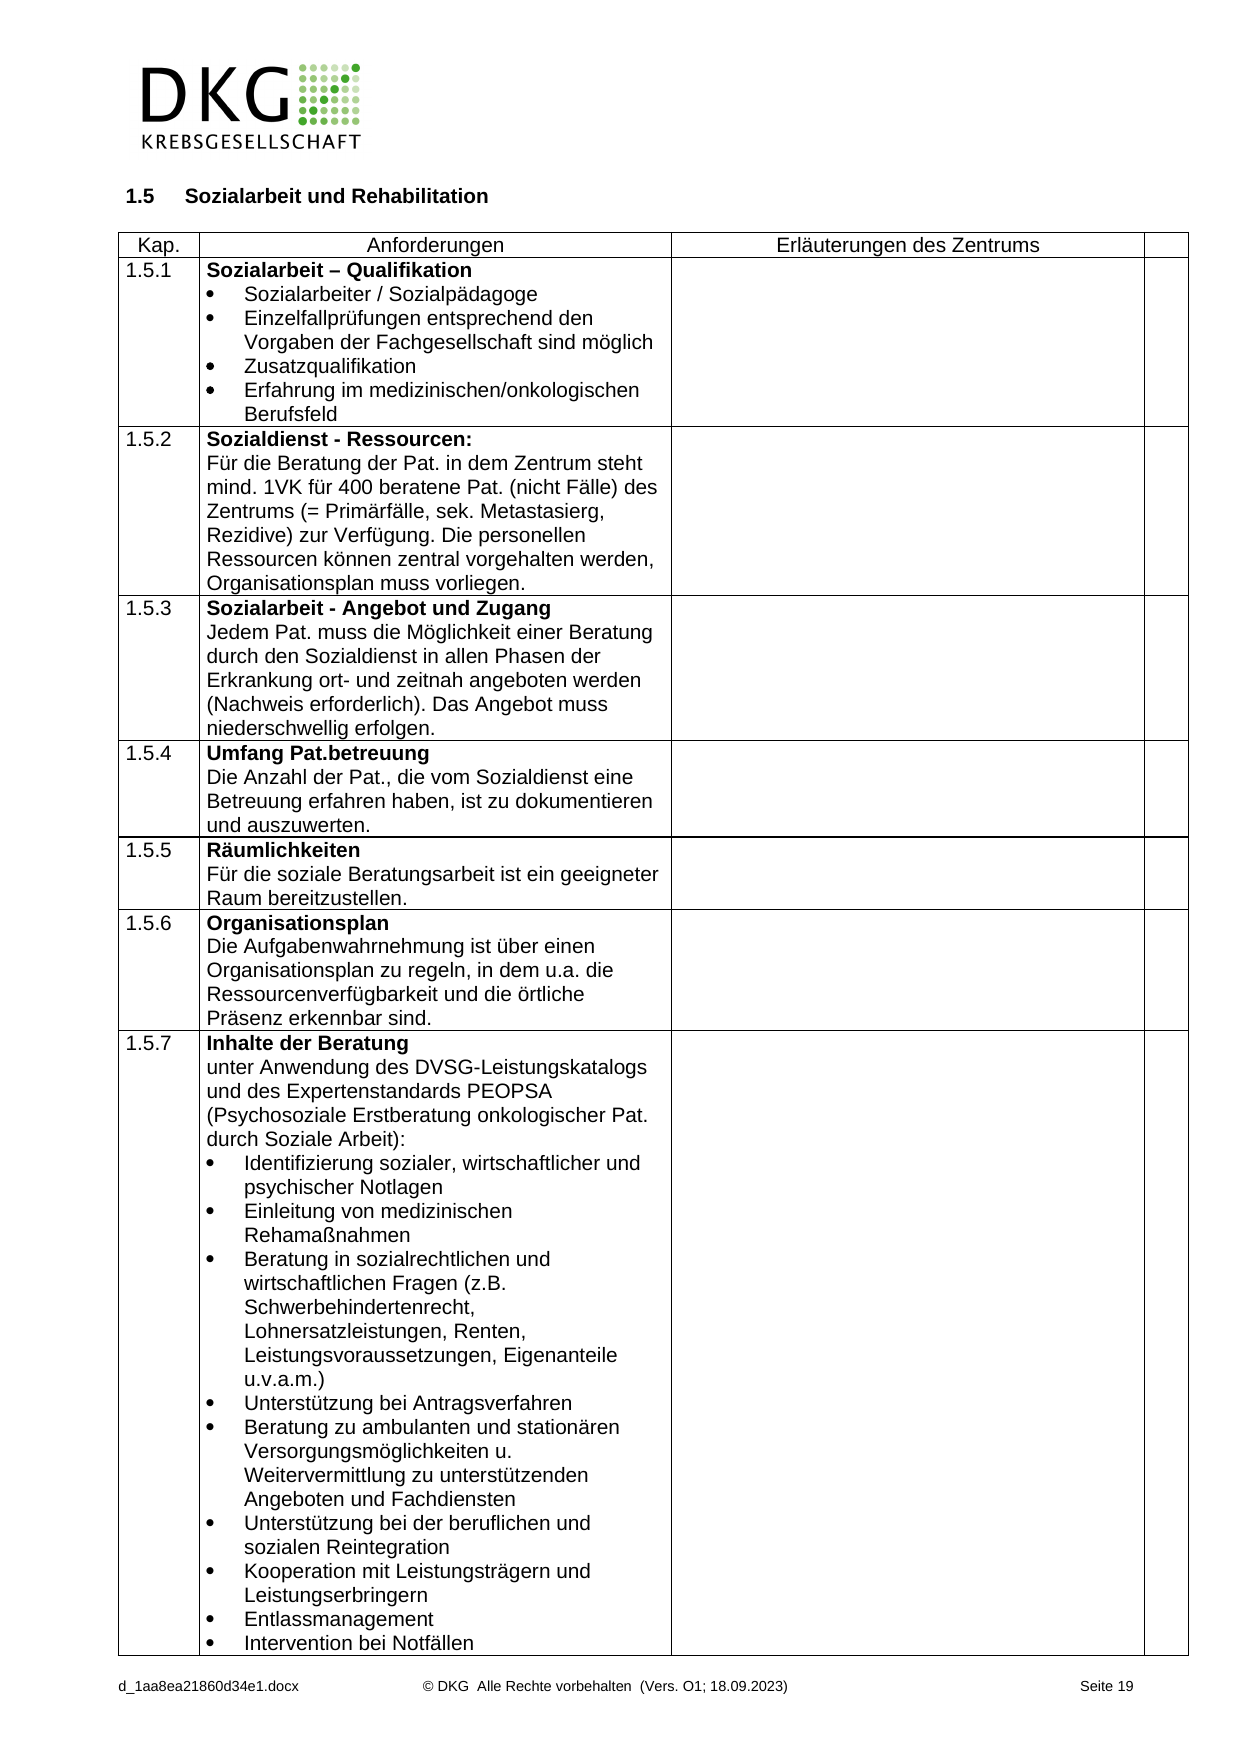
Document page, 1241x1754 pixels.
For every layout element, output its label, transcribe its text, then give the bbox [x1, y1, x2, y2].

table_cell [672, 910, 1144, 1030]
table_cell [1145, 596, 1188, 739]
table_cell [1145, 427, 1188, 595]
table_cell [672, 741, 1144, 836]
table_cell Umfang Pat.betreuung Die Anzahl der Pat., die vom Sozialdienst eine Betreuung erfahren haben, ist zu dokumentieren und auszuwerten. [200, 741, 671, 836]
table_cell Sozialarbeit - Angebot und Zugang Jedem Pat. muss die Möglichkeit einer Beratung durch den Sozialdienst in allen Phasen der Erkrankung ort- und zeitnah angeboten werden (Nachweis erforderlich). Das Angebot muss niederschwellig erfolgen. [200, 596, 671, 739]
table_cell Organisationsplan Die Aufgabenwahrnehmung ist über einen Organisationsplan zu regeln, in dem u.a. die Ressourcenverfügbarkeit und die örtliche Präsenz erkennbar sind. [200, 910, 671, 1030]
table_cell Kap. [119, 233, 199, 257]
table_cell [1145, 1031, 1188, 1655]
table_header 1.5 Sozialarbeit und Rehabilitation [118, 184, 1188, 232]
table_cell 1.5.1 [119, 258, 199, 426]
table_cell [1145, 741, 1188, 836]
table_cell [672, 838, 1144, 909]
table_cell [672, 596, 1144, 739]
table_cell Räumlichkeiten Für die soziale Beratungsarbeit ist ein geeigneter Raum bereitzustellen. [200, 838, 671, 909]
picture [129, 59, 372, 160]
table_cell 1.5.4 [119, 741, 199, 836]
table_cell 1.5.6 [119, 910, 199, 1030]
table_cell [1145, 233, 1188, 257]
table_cell [672, 427, 1144, 595]
table_cell [1145, 910, 1188, 1030]
table_cell [672, 258, 1144, 426]
table_cell 1.5.7 [119, 1031, 199, 1655]
table_cell Erläuterungen des Zentrums [672, 233, 1144, 257]
table_cell [1145, 258, 1188, 426]
table_cell 1.5.5 [119, 838, 199, 909]
table_cell Sozialdienst - Ressourcen: Für die Beratung der Pat. in dem Zentrum steht mind. 1VK für 400 beratene Pat. (nicht Fälle) des Zentrums (= Primärfälle, sek. Metastasierg, Rezidive) zur Verfügung. Die personellen Ressourcen können zentral vorgehalten werden, Organisationsplan muss vorliegen. [200, 427, 671, 595]
table_cell [672, 1031, 1144, 1655]
table_cell 1.5.3 [119, 596, 199, 739]
table_cell [1145, 838, 1188, 909]
table_cell Inhalte der Beratung unter Anwendung des DVSG-Leistungskatalogs und des Expertenstandards PEOPSA (Psychosoziale Erstberatung onkologischer Pat. durch Soziale Arbeit): Identifizierung sozialer, wirtschaftlicher und psychischer Notlagen Einleitung von medizinischen Rehamaßnahmen Beratung in sozialrechtlichen und wirtschaftlichen Fragen (z.B. Schwerbehindertenrecht, Lohnersatzleistungen, Renten, Leistungsvoraussetzungen, Eigenanteile u.v.a.m.) Unterstützung bei Antragsverfahren Beratung zu ambulanten und stationären Versorgungsmöglichkeiten u. Weitervermittlung zu unterstützenden Angeboten und Fachdiensten Unterstützung bei der beruflichen und sozialen Reintegration Kooperation mit Leistungsträgern und Leistungserbringern Entlassmanagement Intervention bei Notfällen [200, 1031, 671, 1655]
table_cell Sozialarbeit – Qualifikation Sozialarbeiter / Sozialpädagoge Einzelfallprüfungen entsprechend den Vorgaben der Fachgesellschaft sind möglich Zusatzqualifikation Erfahrung im medizinischen/onkologischen Berufsfeld [200, 258, 671, 426]
table_cell 1.5.2 [119, 427, 199, 595]
table_cell Anforderungen [200, 233, 671, 257]
